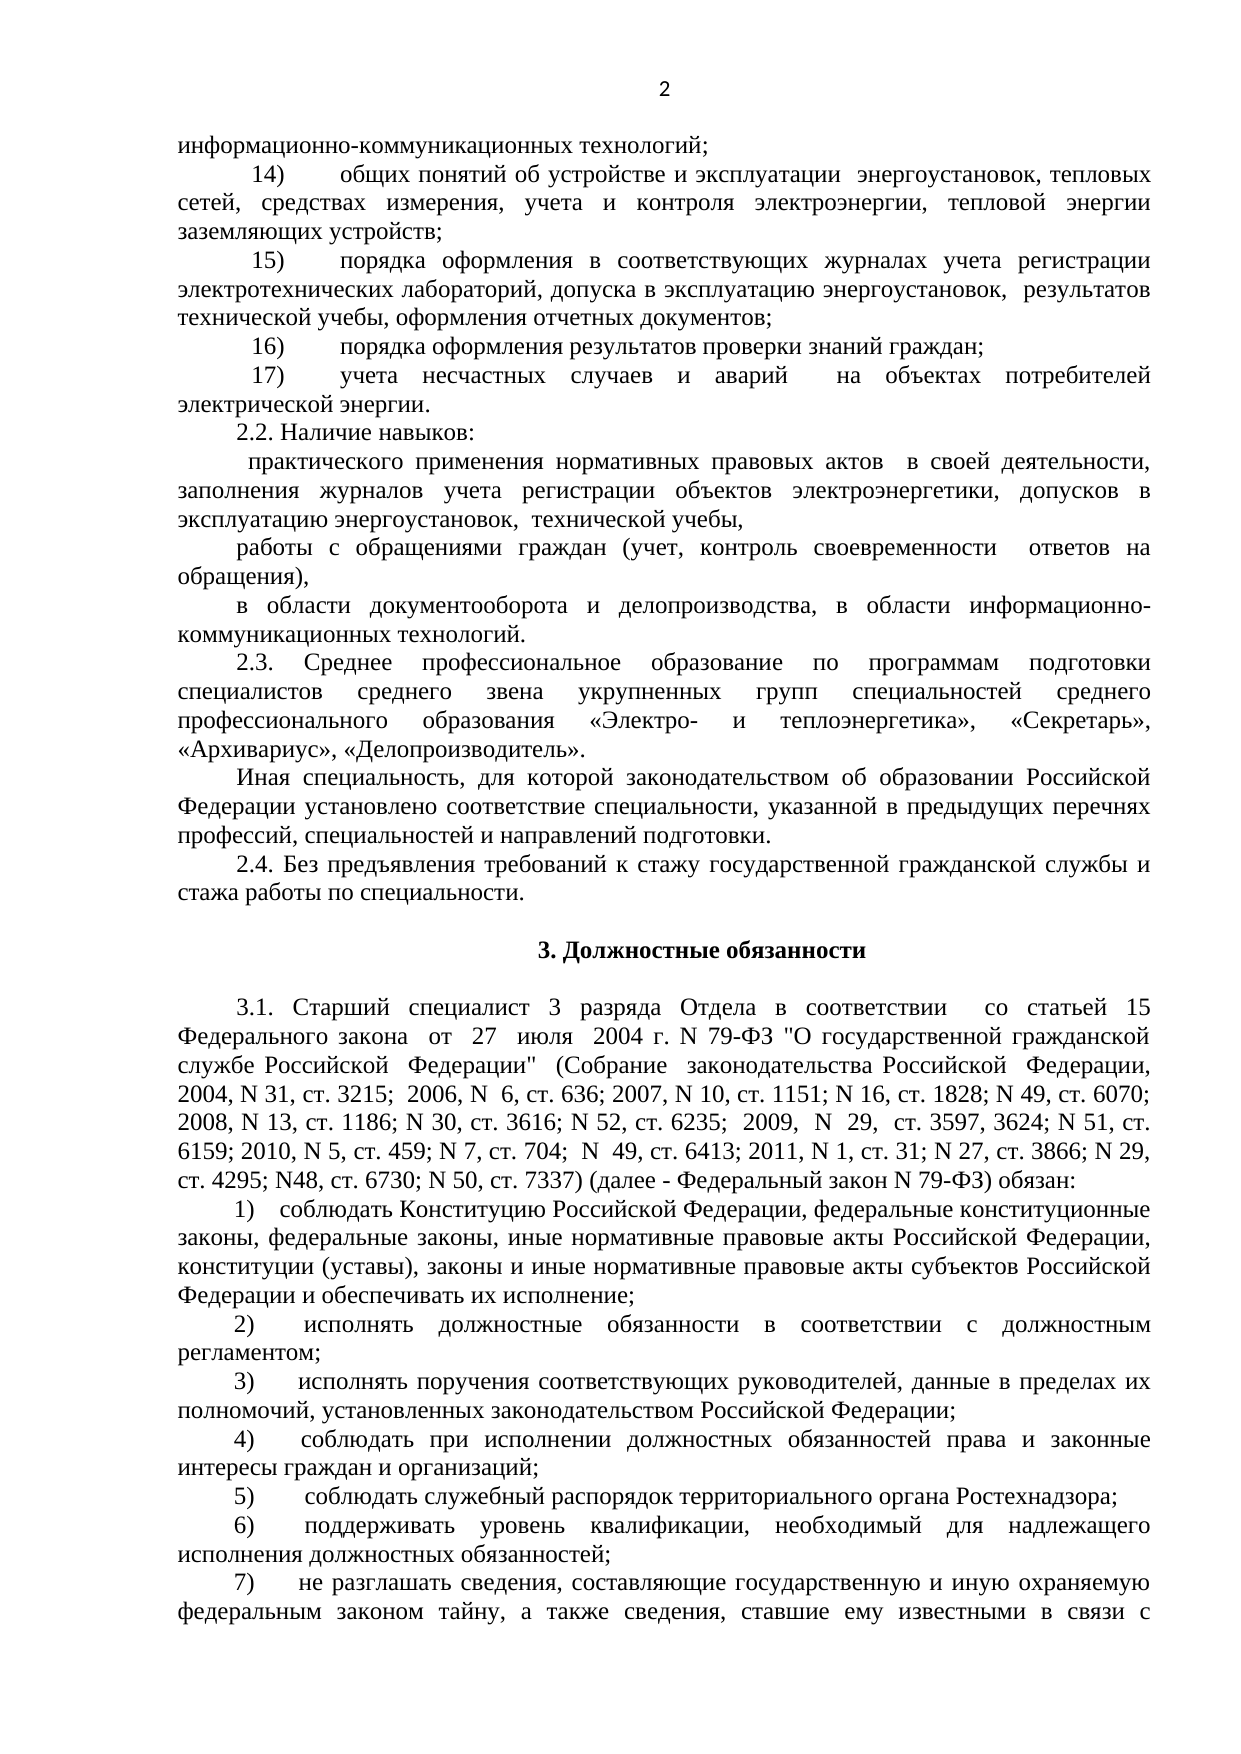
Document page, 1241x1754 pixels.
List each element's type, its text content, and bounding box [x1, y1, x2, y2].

text работы с обращениями граждан (учет, контроль своевременности ответов на обращения), [177, 532, 1152, 590]
text практического применения нормативных правовых актов в своей деятельности, заполнения журналов учета регистрации объектов электроэнергетики, допусков в эксплуатацию энергоустановок, технической учебы, [177, 446, 1152, 532]
text 3. Должностные обязанности [177, 935, 1152, 964]
text 1) соблюдать Конституцию Российской Федерации, федеральные конституционные законы, федеральные законы, иные нормативные правовые акты Российской Федерации, конституции (уставы), законы и иные нормативные правовые акты субъектов Российской Федерации и обеспечивать их исполнение; [177, 1194, 1152, 1309]
text 6) поддерживать уровень квалификации, необходимый для надлежащего исполнения должностных обязанностей; [177, 1510, 1152, 1567]
list общих понятий об устройстве и эксплуатации энергоустановок, тепловых сетей, средствах измерения, учета и контроля электроэнергии, тепловой энергии заземляющих устройств; [177, 159, 1152, 245]
text в области документооборота и делопроизводства, в области информационно-коммуникационных технологий. [177, 590, 1152, 647]
text 5) соблюдать служебный распорядок территориального органа Ростехнадзора; [177, 1481, 1152, 1510]
text Иная специальность, для которой законодательством об образовании Российской Федерации установлено соответствие специальности, указанной в предыдущих перечнях профессий, специальностей и направлений подготовки. [177, 762, 1152, 849]
text 2) исполнять должностные обязанности в соответствии с должностным регламентом; [177, 1309, 1152, 1366]
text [177, 1567, 1152, 1625]
list учета несчастных случаев и аварий на объектах потребителей электрической энергии. [177, 360, 1152, 417]
text 2.2. Наличие навыков: [177, 417, 1152, 446]
text 2.4. Без предъявления требований к стажу государственной гражданской службы и стажа работы по специальности. [177, 849, 1152, 906]
text 3.1. Старший специалист 3 разряда Отдела в соответствии со статьей 15 Федерального закона от 27 июля 2004 г. N 79-ФЗ "О государственной гражданской службе Российской Федерации" (Собрание законодательства Российской Федерации, 2004, N 31, ст. 3215; 2006, N 6, ст. 636; 2007, N 10, ст. 1151; N 16, ст. 1828; N 49, ст. 6070; 2008, N 13, ст. 1186; N 30, ст. 3616; N 52, ст. 6235; 2009, N 29, ст. 3597, 3624; N 51, ст. 6159; 2010, N 5, ст. 459; N 7, ст. 704; N 49, ст. 6413; 2011, N 1, ст. 31; N 27, ст. 3866; N 29, ст. 4295; N48, ст. 6730; N 50, ст. 7337) (далее - Федеральный закон N 79-ФЗ) обязан: [177, 992, 1152, 1194]
text 3) исполнять поручения соответствующих руководителей, данные в пределах их полномочий, установленных законодательством Российской Федерации; [177, 1366, 1152, 1424]
list порядка оформления в соответствующих журналах учета регистрации электротехнических лабораторий, допуска в эксплуатацию энергоустановок, результатов технической учебы, оформления отчетных документов; [177, 245, 1152, 331]
list порядка оформления результатов проверки знаний граждан; [177, 331, 1152, 360]
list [177, 130, 1152, 159]
text 2.3. Среднее профессиональное образование по программам подготовки специалистов среднего звена укрупненных групп специальностей среднего профессионального образования «Электро- и теплоэнергетика», «Секретарь», «Архивариус», «Делопроизводитель». [177, 647, 1152, 762]
text 4) соблюдать при исполнении должностных обязанностей права и законные интересы граждан и организаций; [177, 1424, 1152, 1481]
